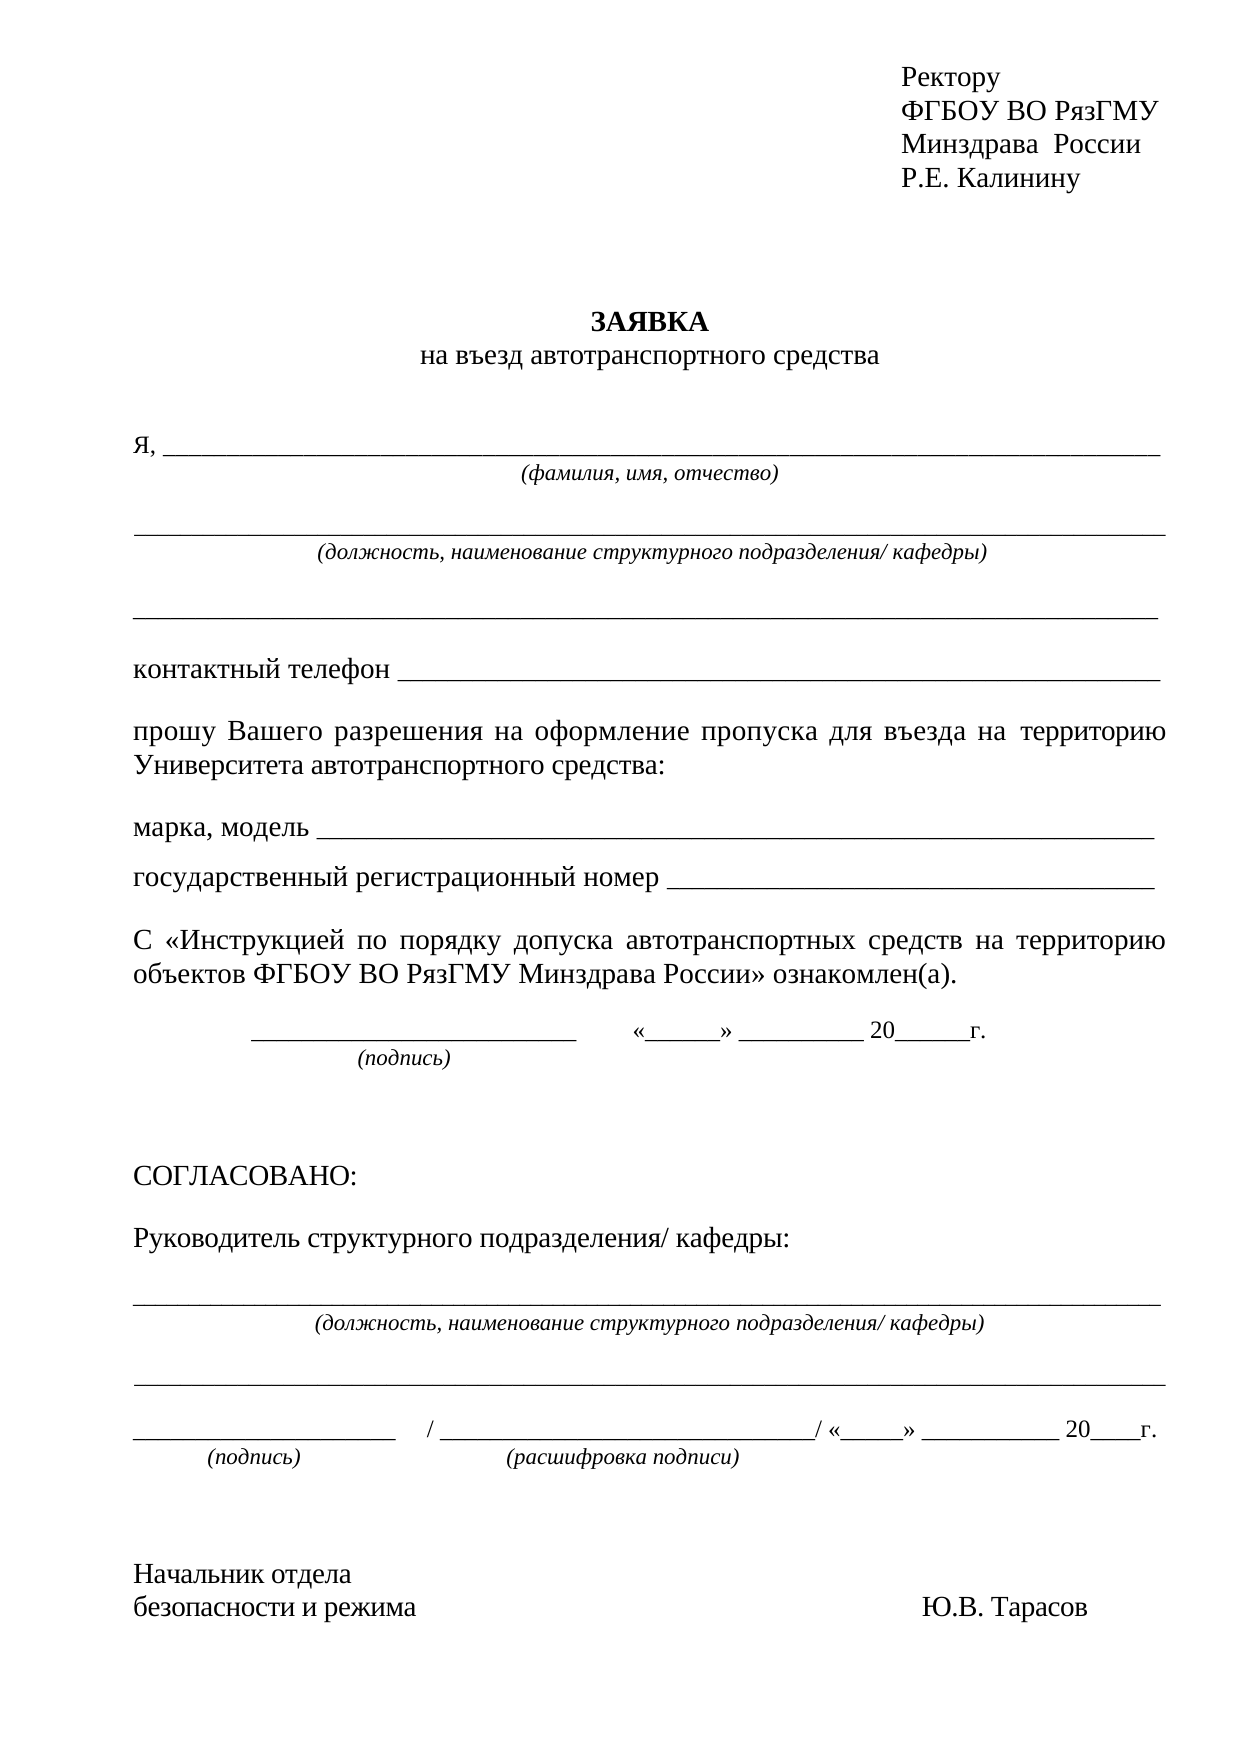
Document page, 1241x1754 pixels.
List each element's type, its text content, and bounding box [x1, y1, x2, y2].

text Ректору [901, 59, 1167, 93]
text __________________________________________________________________________________________ [133, 1362, 1167, 1388]
text Р.Е. Калинину [901, 160, 1167, 193]
text (подпись) [133, 1044, 1167, 1071]
text марка, модель ___________________________________________________________________ [133, 809, 1167, 843]
text _____________________ / ______________________________/ «_____» ___________ 20____г. [133, 1414, 1167, 1443]
text СОГЛАСОВАНО: [133, 1158, 1167, 1191]
text __________________________________________________________________________________________ (должность, наименование структурного подразделения/ кафедры) [133, 512, 1167, 565]
text (фамилия, имя, отчество) [133, 459, 1167, 486]
text __________________________ «______» __________ 20______г. [133, 1015, 1167, 1044]
text (подпись) (расшифровка подписи) [133, 1443, 1167, 1469]
text прошу Вашего разрешения на оформление пропуска для въезда на территорию Университета автотранспортного средства: [133, 713, 1167, 780]
text С «Инструкцией по порядку допуска автотранспортных средств на территорию объектов ФГБОУ ВО РязГМУ Минздрава России» ознакомлен(а). [133, 922, 1167, 989]
text безопасности и режима Ю.В. Тарасов [133, 1589, 1167, 1623]
text __________________________________________________________________________________ [133, 593, 1167, 622]
text государственный регистрационный номер _______________________________________ [133, 859, 1167, 893]
text Начальник отдела [133, 1556, 1167, 1589]
text Руководитель структурного подразделения/ кафедры: [133, 1220, 1167, 1254]
text ФГБОУ ВО РязГМУ [901, 93, 1167, 126]
text Минздрава России [901, 126, 1167, 160]
text на въезд автотранспортного средства [133, 337, 1167, 371]
text Я, ______________________________________________________________________________ [133, 431, 1167, 459]
text контактный телефон _____________________________________________________________ [133, 651, 1167, 684]
text _____________________________________________________________________________________________ [133, 1283, 1167, 1309]
text (должность, наименование структурного подразделения/ кафедры) [133, 1309, 1167, 1335]
text ЗАЯВКА [133, 304, 1167, 337]
